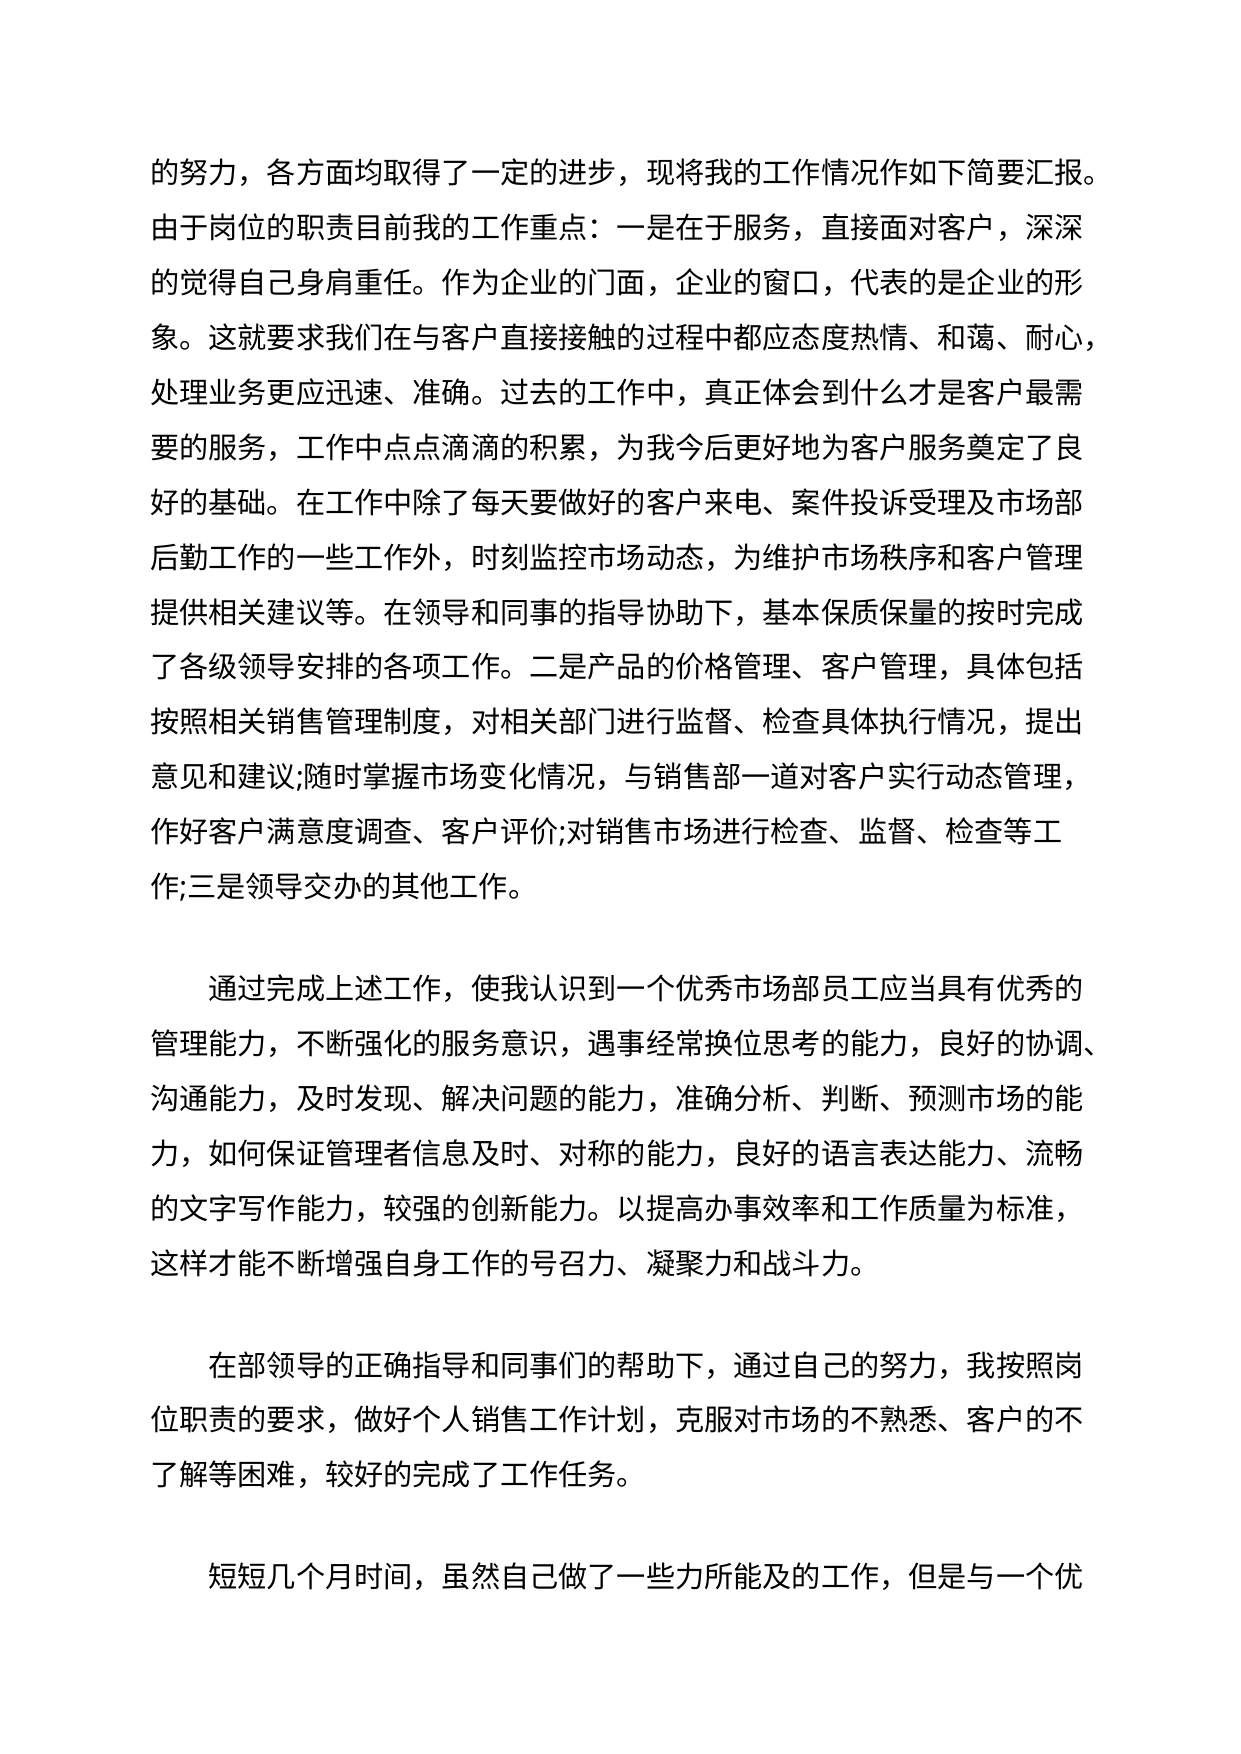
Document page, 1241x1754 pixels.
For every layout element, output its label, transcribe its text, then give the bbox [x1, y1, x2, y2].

text 在部领导的正确指导和同事们的帮助下，通过自己的努力，我按照岗位职责的要求，做好个人销售工作计划，克服对市场的不熟悉、客户的不了解等困难，较好的完成了工作任务。 [150, 1342, 1090, 1494]
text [150, 1554, 1090, 1596]
text 通过完成上述工作，使我认识到一个优秀市场部员工应当具有优秀的管理能力，不断强化的服务意识，遇事经常换位思考的能力，良好的协调、沟通能力，及时发现、解决问题的能力，准确分析、判断、预测市场的能力，如何保证管理者信息及时、对称的能力，良好的语言表达能力、流畅的文字写作能力，较强的创新能力。以提高办事效率和工作质量为标准，这样才能不断增强自身工作的号召力、凝聚力和战斗力。 [150, 966, 1090, 1283]
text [150, 150, 1090, 906]
